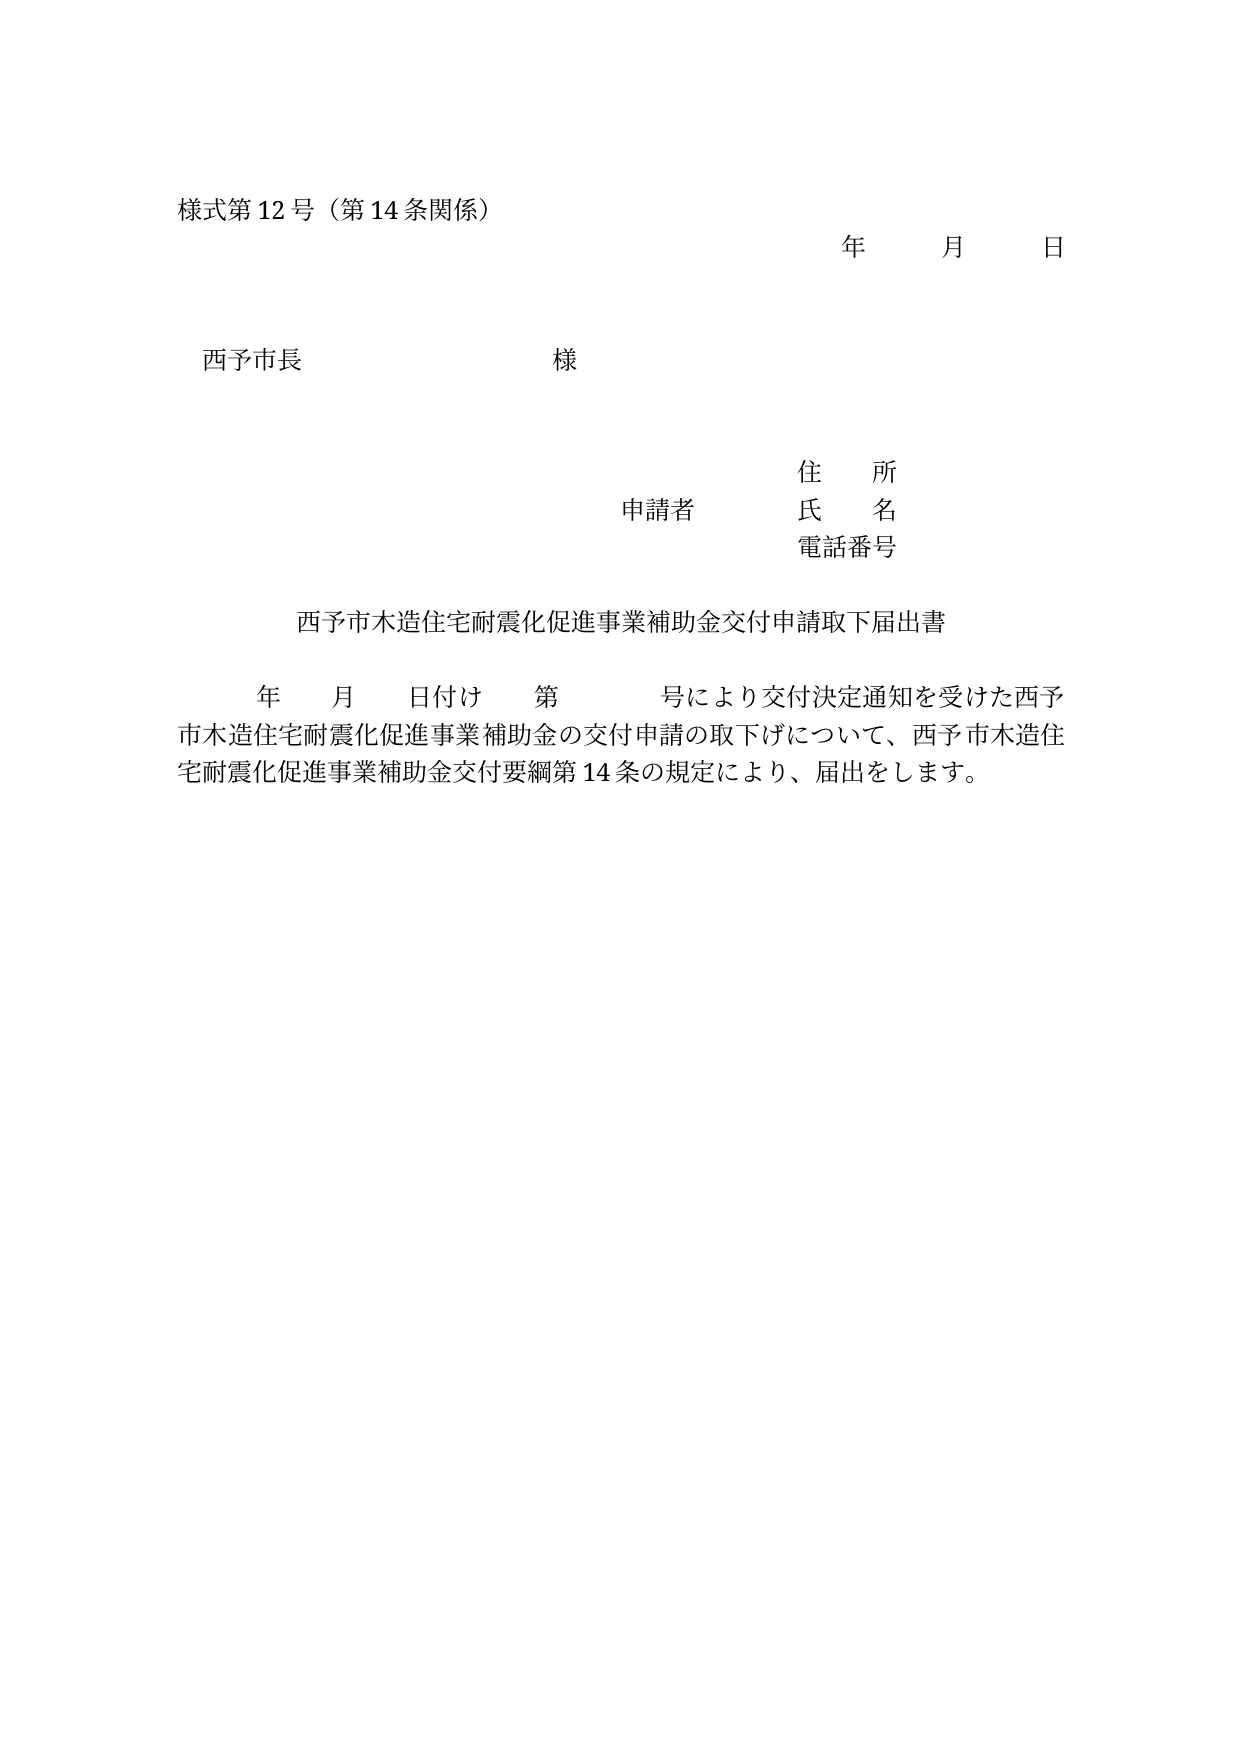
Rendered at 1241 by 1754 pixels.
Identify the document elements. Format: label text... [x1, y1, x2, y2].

text 年 月 日 [177, 227, 1066, 264]
text 申請者 氏 名 [177, 489, 1066, 527]
text 西予市長 様 [177, 339, 973, 377]
text 電話番号 [177, 527, 1066, 564]
text 年 月 日付け 第 号により交付決定通知を受けた西予市木造住宅耐震化促進事業補助金の交付申請の取下げについて、西予市木造住宅耐震化促進事業補助金交付要綱第14条の規定により、届出をします。 [177, 677, 1066, 789]
text 住 所 [177, 452, 1066, 489]
text 様式第12号（第14条関係） [177, 189, 973, 227]
text 西予市木造住宅耐震化促進事業補助金交付申請取下届出書 [177, 602, 1066, 639]
